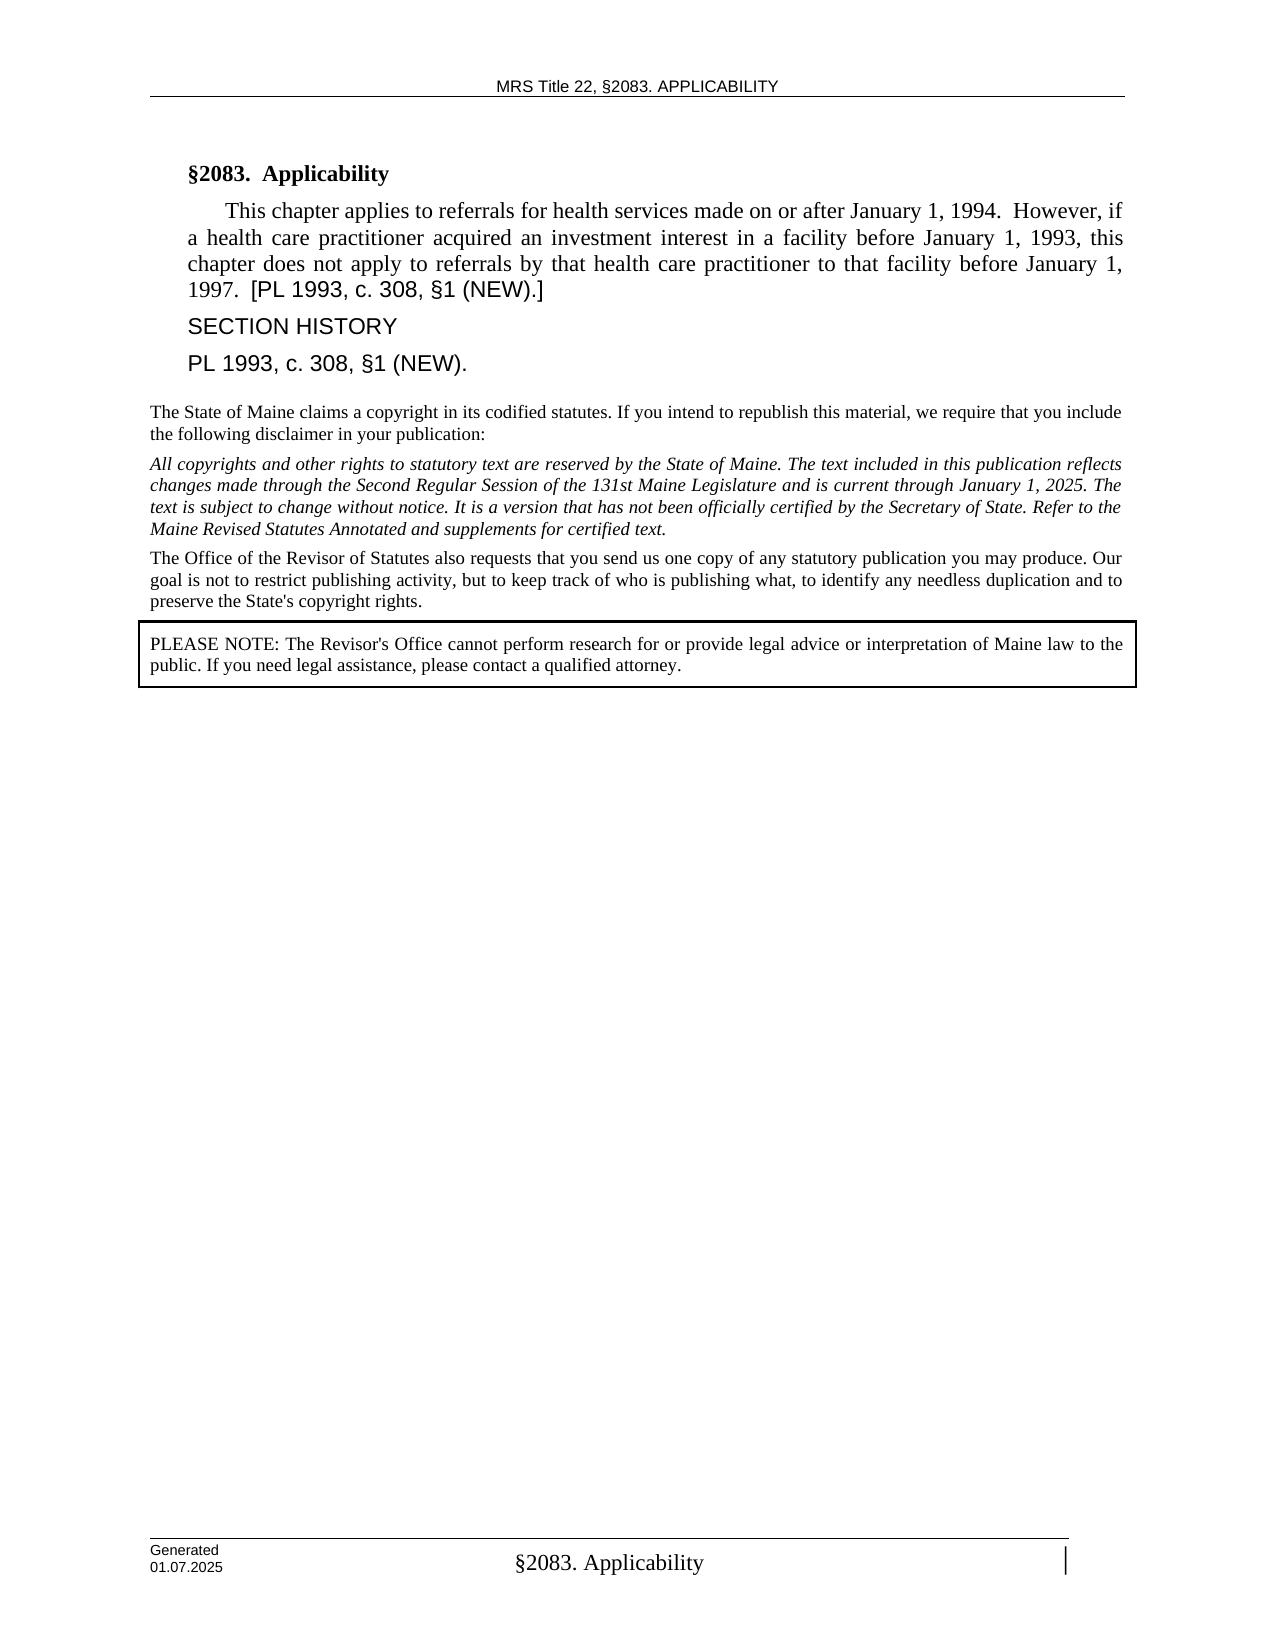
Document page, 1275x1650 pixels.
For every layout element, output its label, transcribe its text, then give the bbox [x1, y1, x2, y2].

text All copyrights and other rights to statutory text are reserved by the State of Maine. The text included in this publication reflects changes made through the Second Regular Session of the 131st Maine Legislature and is current through January 1, 2025 . The text is subject to change without notice. It is a version that has not been officially certified by the Secretary of State. Refer to the Maine Revised Statutes Annotated and supplements for certified text. [150, 453, 1125, 539]
text PLEASE NOTE: The Revisor's Office cannot perform research for or provide legal advice or interpretation of Maine law to the public. If you need legal assistance, please contact a qualified attorney. [140, 623, 1135, 686]
text The Office of the Revisor of Statutes also requests that you send us one copy of any statutory publication you may produce. Our goal is not to restrict publishing activity, but to keep track of who is publishing what, to identify any needless duplication and to preserve the State's copyright rights. [150, 547, 1125, 612]
text SECTION HISTORY [187, 313, 1125, 339]
text The State of Maine claims a copyright in its codified statutes. If you intend to republish this material, we require that you include the following disclaimer in your publication: [150, 401, 1125, 444]
text This chapter applies to referrals for health services made on or after January 1, 1994. However, if a health care practitioner acquired an investment interest in a facility before January 1, 1993, this chapter does not apply to referrals by that health care practitioner to that facility before January 1, 1997. [PL 1993, c. 308, §1 (NEW).] [187, 197, 1125, 303]
text PL 1993, c. 308, §1 (NEW). [187, 350, 1125, 376]
text §2083. Applicability [187, 160, 1125, 187]
